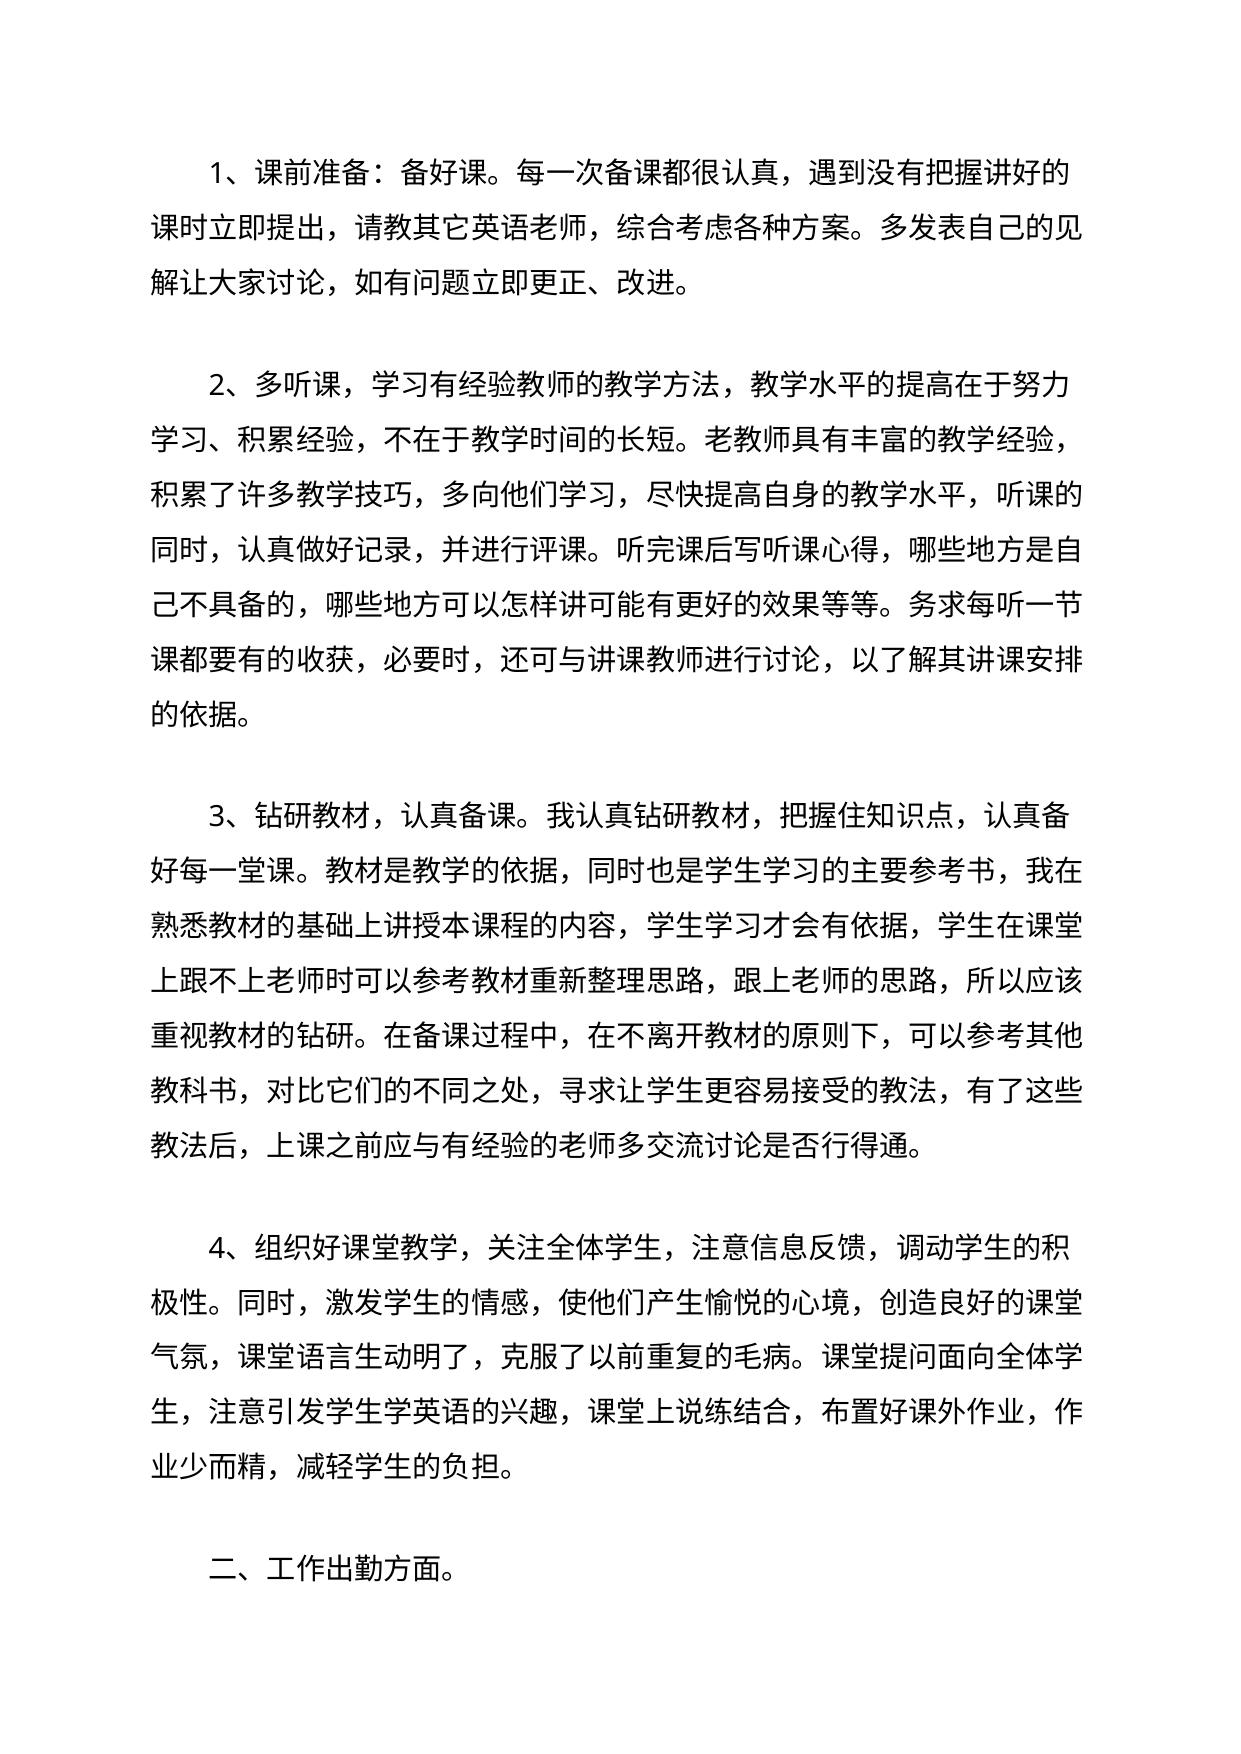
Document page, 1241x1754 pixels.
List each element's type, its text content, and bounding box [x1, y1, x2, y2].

text 3、钻研教材，认真备课。我认真钻研教材，把握住知识点，认真备好每一堂课。教材是教学的依据，同时也是学生学习的主要参考书，我在熟悉教材的基础上讲授本课程的内容，学生学习才会有依据，学生在课堂上跟不上老师时可以参考教材重新整理思路，跟上老师的思路，所以应该重视教材的钻研。在备课过程中，在不离开教材的原则下，可以参考其他教科书，对比它们的不同之处，寻求让学生更容易接受的教法，有了这些教法后，上课之前应与有经验的老师多交流讨论是否行得通。 [150, 793, 1090, 1165]
text 1、课前准备：备好课。每一次备课都很认真，遇到没有把握讲好的课时立即提出，请教其它英语老师，综合考虑各种方案。多发表自己的见解让大家讨论，如有问题立即更正、改进。 [150, 150, 1090, 302]
text 4、组织好课堂教学，关注全体学生，注意信息反馈，调动学生的积极性。同时，激发学生的情感，使他们产生愉悦的心境，创造良好的课堂气氛，课堂语言生动明了，克服了以前重复的毛病。课堂提问面向全体学生，注意引发学生学英语的兴趣，课堂上说练结合，布置好课外作业，作业少而精，减轻学生的负担。 [150, 1224, 1090, 1486]
text 二、工作出勤方面。 [150, 1546, 1090, 1588]
text 2、多听课，学习有经验教师的教学方法，教学水平的提高在于努力学习、积累经验，不在于教学时间的长短。老教师具有丰富的教学经验，积累了许多教学技巧，多向他们学习，尽快提高自身的教学水平，听课的同时，认真做好记录，并进行评课。听完课后写听课心得，哪些地方是自己不具备的，哪些地方可以怎样讲可能有更好的效果等等。务求每听一节课都要有的收获，必要时，还可与讲课教师进行讨论，以了解其讲课安排的依据。 [150, 362, 1090, 733]
